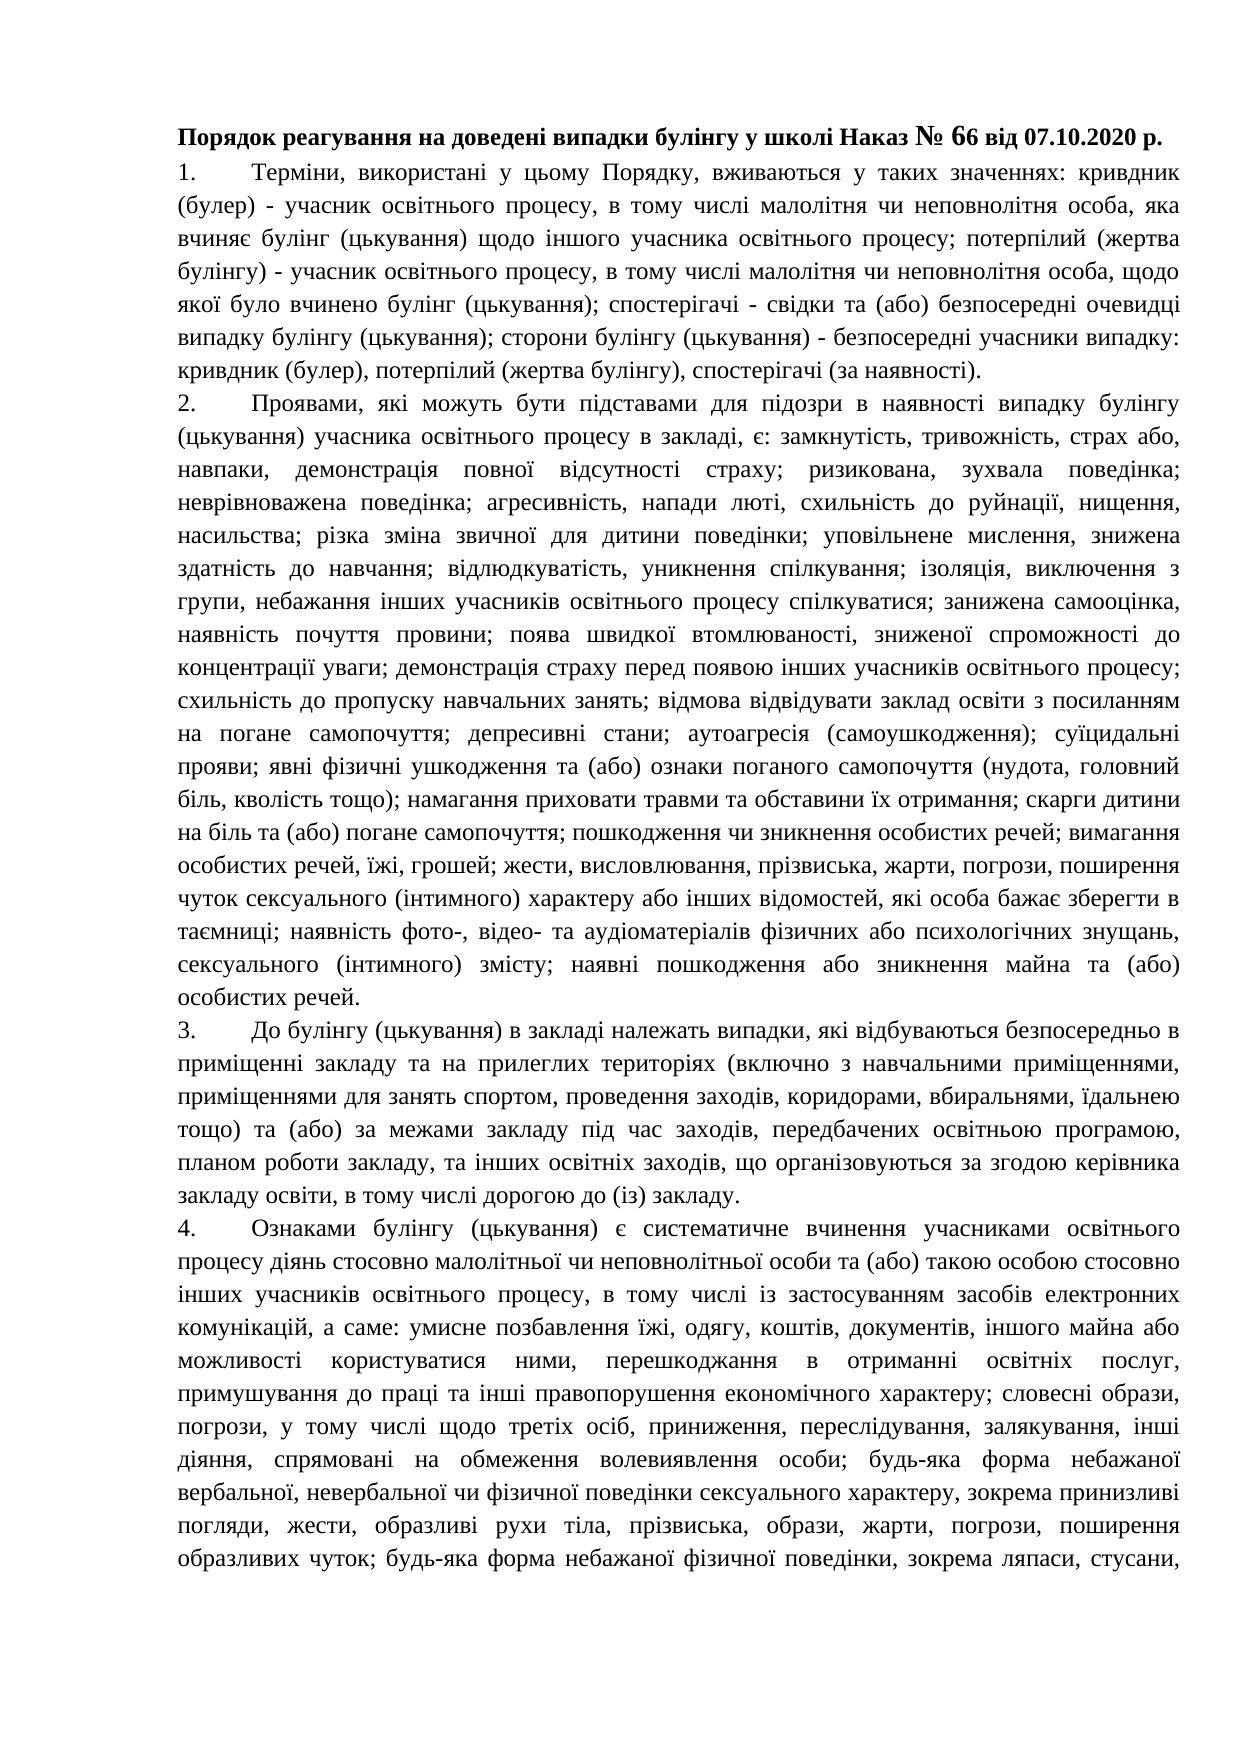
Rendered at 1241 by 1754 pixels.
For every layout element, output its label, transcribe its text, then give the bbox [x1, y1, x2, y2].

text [177, 1213, 1181, 1572]
text Порядок реагування на доведені випадки булінгу у школі Наказ № 66 від 07.10.2020 р. [177, 118, 1181, 152]
text 1. Терміни, використані у цьому Порядку, вживаються у таких значеннях: кривдник (булер) - учасник освітнього процесу, в тому числі малолітня чи неповнолітня особа, яка вчиняє булінг (цькування) щодо іншого учасника освітнього процесу; потерпілий (жертва булінгу) - учасник освітнього процесу, в тому числі малолітня чи неповнолітня особа, щодо якої було вчинено булінг (цькування); спостерігачі - свідки та (або) безпосередні очевидці випадку булінгу (цькування); сторони булінгу (цькування) - безпосередні учасники випадку: кривдник (булер), потерпілий (жертва булінгу), спостерігачі (за наявності). [177, 157, 1181, 383]
text 2. Проявами, які можуть бути підставами для підозри в наявності випадку булінгу (цькування) учасника освітнього процесу в закладі, є: замкнутість, тривожність, страх або, навпаки, демонстрація повної відсутності страху; ризикована, зухвала поведінка; неврівноважена поведінка; агресивність, напади люті, схильність до руйнації, нищення, насильства; різка зміна звичної для дитини поведінки; уповільнене мислення, знижена здатність до навчання; відлюдкуватість, уникнення спілкування; ізоляція, виключення з групи, небажання інших учасників освітнього процесу спілкуватися; занижена самооцінка, наявність почуття провини; поява швидкої втомлюваності, зниженої спроможності до концентрації уваги; демонстрація страху перед появою інших учасників освітнього процесу; схильність до пропуску навчальних занять; відмова відвідувати заклад освіти з посиланням на погане самопочуття; депресивні стани; аутоагресія (самоушкодження); суїцидальні прояви; явні фізичні ушкодження та (або) ознаки поганого самопочуття (нудота, головний біль, кволість тощо); намагання приховати травми та обставини їх отримання; скарги дитини на біль та (або) погане самопочуття; пошкодження чи зникнення особистих речей; вимагання особистих речей, їжі, грошей; жести, висловлювання, прізвиська, жарти, погрози, поширення чуток сексуального (інтимного) характеру або інших відомостей, які особа бажає зберегти в таємниці; наявність фото-, відео- та аудіоматеріалів фізичних або психологічних знущань, сексуального (інтимного) змісту; наявні пошкодження або зникнення майна та (або) особистих речей. [177, 388, 1181, 1011]
text 3. До булінгу (цькування) в закладі належать випадки, які відбуваються безпосередньо в приміщенні закладу та на прилеглих територіях (включно з навчальними приміщеннями, приміщеннями для занять спортом, проведення заходів, коридорами, вбиральнями, їдальнею тощо) та (або) за межами закладу під час заходів, передбачених освітньою програмою, планом роботи закладу, та інших освітніх заходів, що організовуються за згодою керівника закладу освіти, в тому числі дорогою до (із) закладу. [177, 1015, 1181, 1209]
